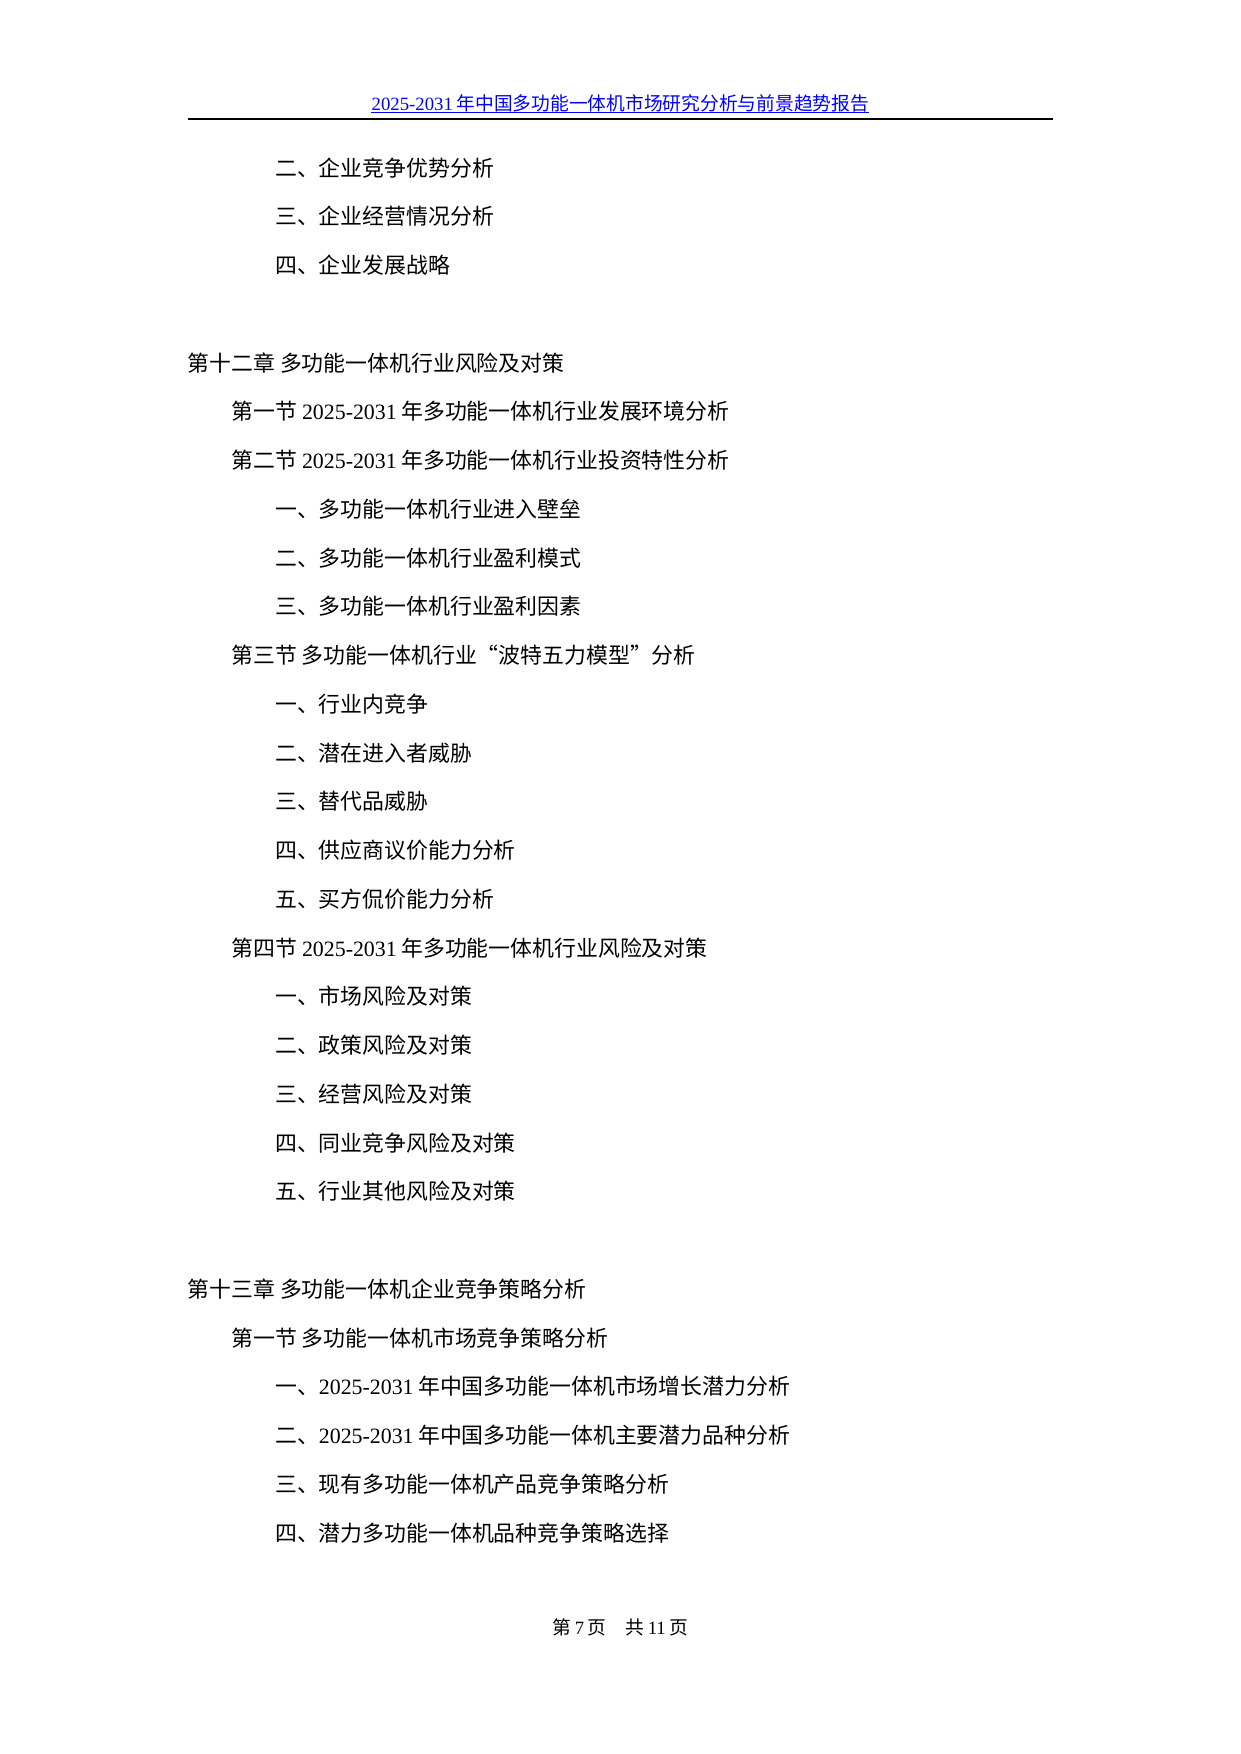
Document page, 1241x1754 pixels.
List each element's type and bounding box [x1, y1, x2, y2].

text [187, 150, 1053, 1548]
